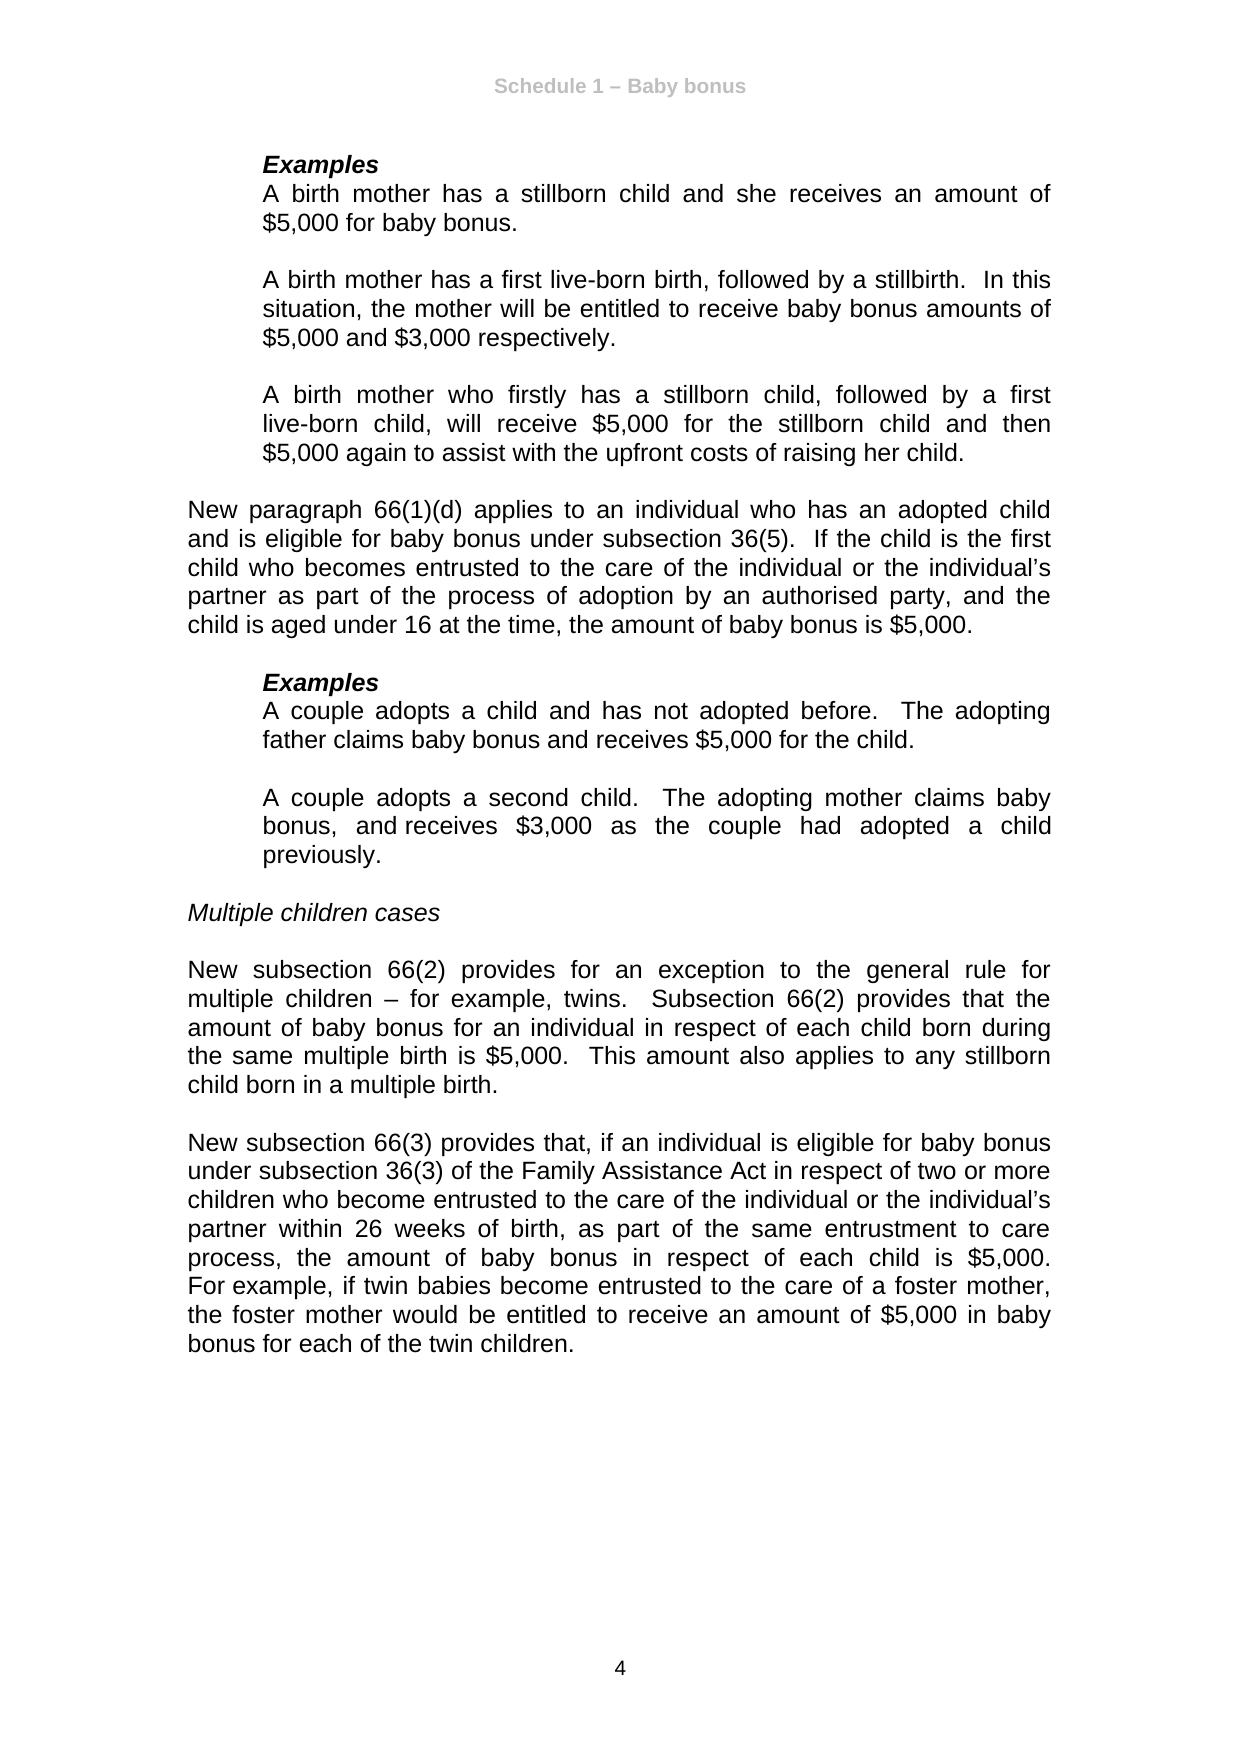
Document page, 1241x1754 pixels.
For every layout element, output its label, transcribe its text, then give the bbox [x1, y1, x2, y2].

text A birth mother who firstly has a stillborn child, followed by a first live-born child, will receive $5,000 for the stillborn child and then $5,000 again to assist with the upfront costs of raising her child. [262, 380, 1053, 466]
text New subsection 66(3) provides that, if an individual is eligible for baby bonus under subsection 36(3) of the Family Assistance Act in respect of two or more children who become entrusted to the care of the individual or the individual’s partner within 26 weeks of birth, as part of the same entrustment to care process, the amount of baby bonus in respect of each child is $5,000. For example, if twin babies become entrusted to the care of a foster mother, the foster mother would be entitled to receive an amount of $5,000 in baby bonus for each of the twin children. [187, 1127, 1053, 1357]
text New paragraph 66(1)(d) applies to an individual who has an adopted child and is eligible for baby bonus under subsection 36(5). If the child is the first child who becomes entrusted to the care of the individual or the individual’s partner as part of the process of adoption by an authorised party, and the child is aged under 16 at the time, the amount of baby bonus is $5,000. [187, 495, 1053, 639]
text A couple adopts a child and has not adopted before. The adopting father claims baby bonus and receives $5,000 for the child. [262, 696, 1053, 754]
text Examples [262, 667, 1053, 696]
text Examples [187, 150, 1053, 179]
text A couple adopts a second child. The adopting mother claims baby bonus, and receives $3,000 as the couple had adopted a child previously. [262, 782, 1053, 869]
text Multiple children cases [187, 897, 1053, 926]
text New subsection 66(2) provides for an exception to the general rule for multiple children – for example, twins. Subsection 66(2) provides that the amount of baby bonus for an individual in respect of each child born during the same multiple birth is $5,000. This amount also applies to any stillborn child born in a multiple birth. [187, 955, 1053, 1099]
text A birth mother has a stillborn child and she receives an amount of $5,000 for baby bonus. [262, 179, 1053, 236]
text A birth mother has a first live-born birth, followed by a stillbirth. In this situation, the mother will be entitled to receive baby bonus amounts of $5,000 and $3,000 respectively. [262, 265, 1053, 351]
